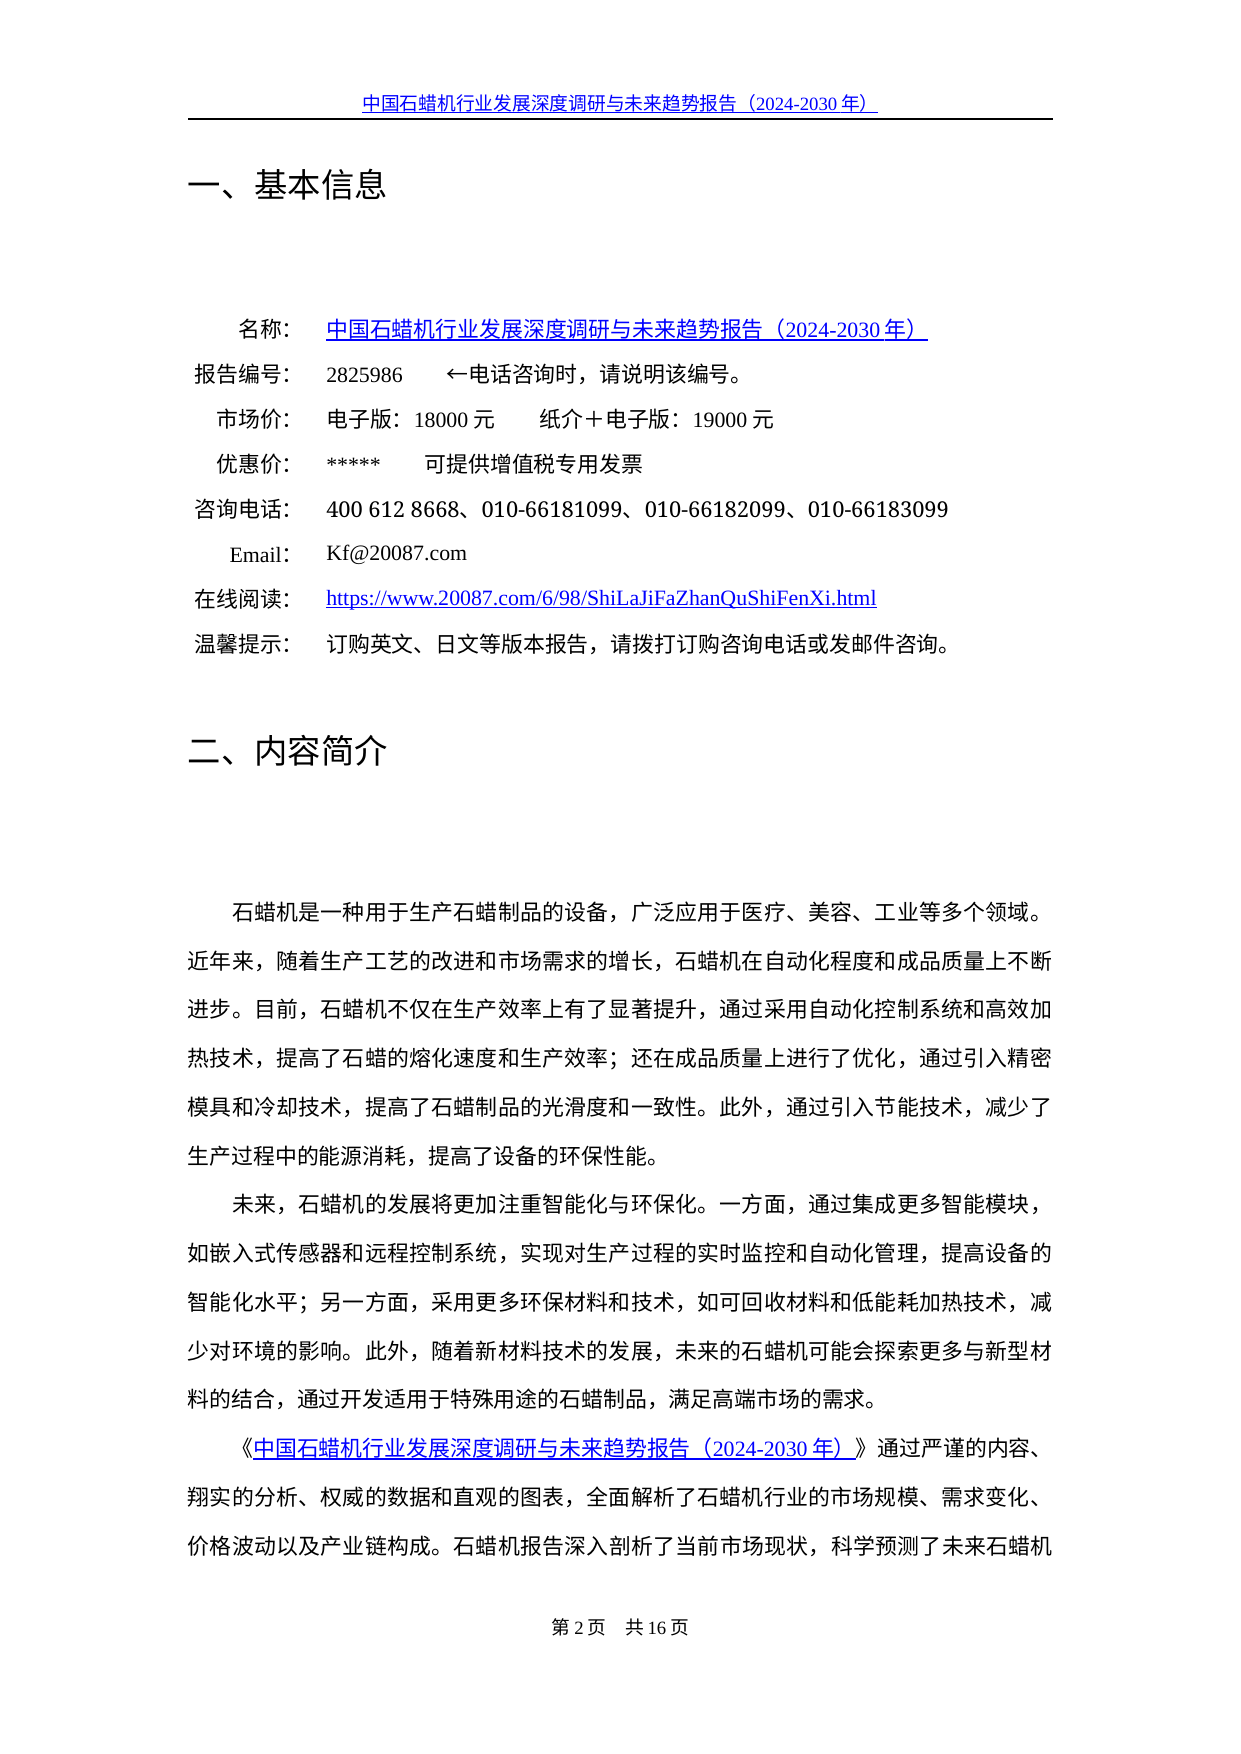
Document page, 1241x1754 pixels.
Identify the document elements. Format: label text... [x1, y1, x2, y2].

table_header 名称： [167, 312, 315, 357]
table_cell 咨询电话： [167, 492, 315, 537]
table_cell 市场价： [167, 402, 315, 447]
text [187, 894, 1053, 1561]
table_cell 报告编号： [167, 357, 315, 402]
table_cell [315, 582, 1073, 627]
title 二、内容简介 [187, 717, 1053, 782]
table_cell 电子版：18000 元 纸介＋电子版：19000 元 [315, 402, 1073, 447]
table_cell 在线阅读： [167, 582, 315, 627]
table_cell 优惠价： [167, 447, 315, 492]
table_cell 400 612 8668、010-66181099、010-66182099、010-66183099 [315, 492, 1073, 537]
title 一、基本信息 [187, 150, 1053, 215]
table_cell 2825986 ←电话咨询时，请说明该编号。 [315, 357, 1073, 402]
table_cell 订购英文、日文等版本报告，请拨打订购咨询电话或发邮件咨询。 [315, 627, 1073, 672]
table_cell ***** 可提供增值税专用发票 [315, 447, 1073, 492]
table_cell Email： [167, 537, 315, 582]
table_header 中国石蜡机行业发展深度调研与未来趋势报告（2024-2030年） [315, 312, 1073, 357]
table_cell 温馨提示： [167, 627, 315, 672]
table_cell Kf@20087.com [315, 537, 1073, 582]
